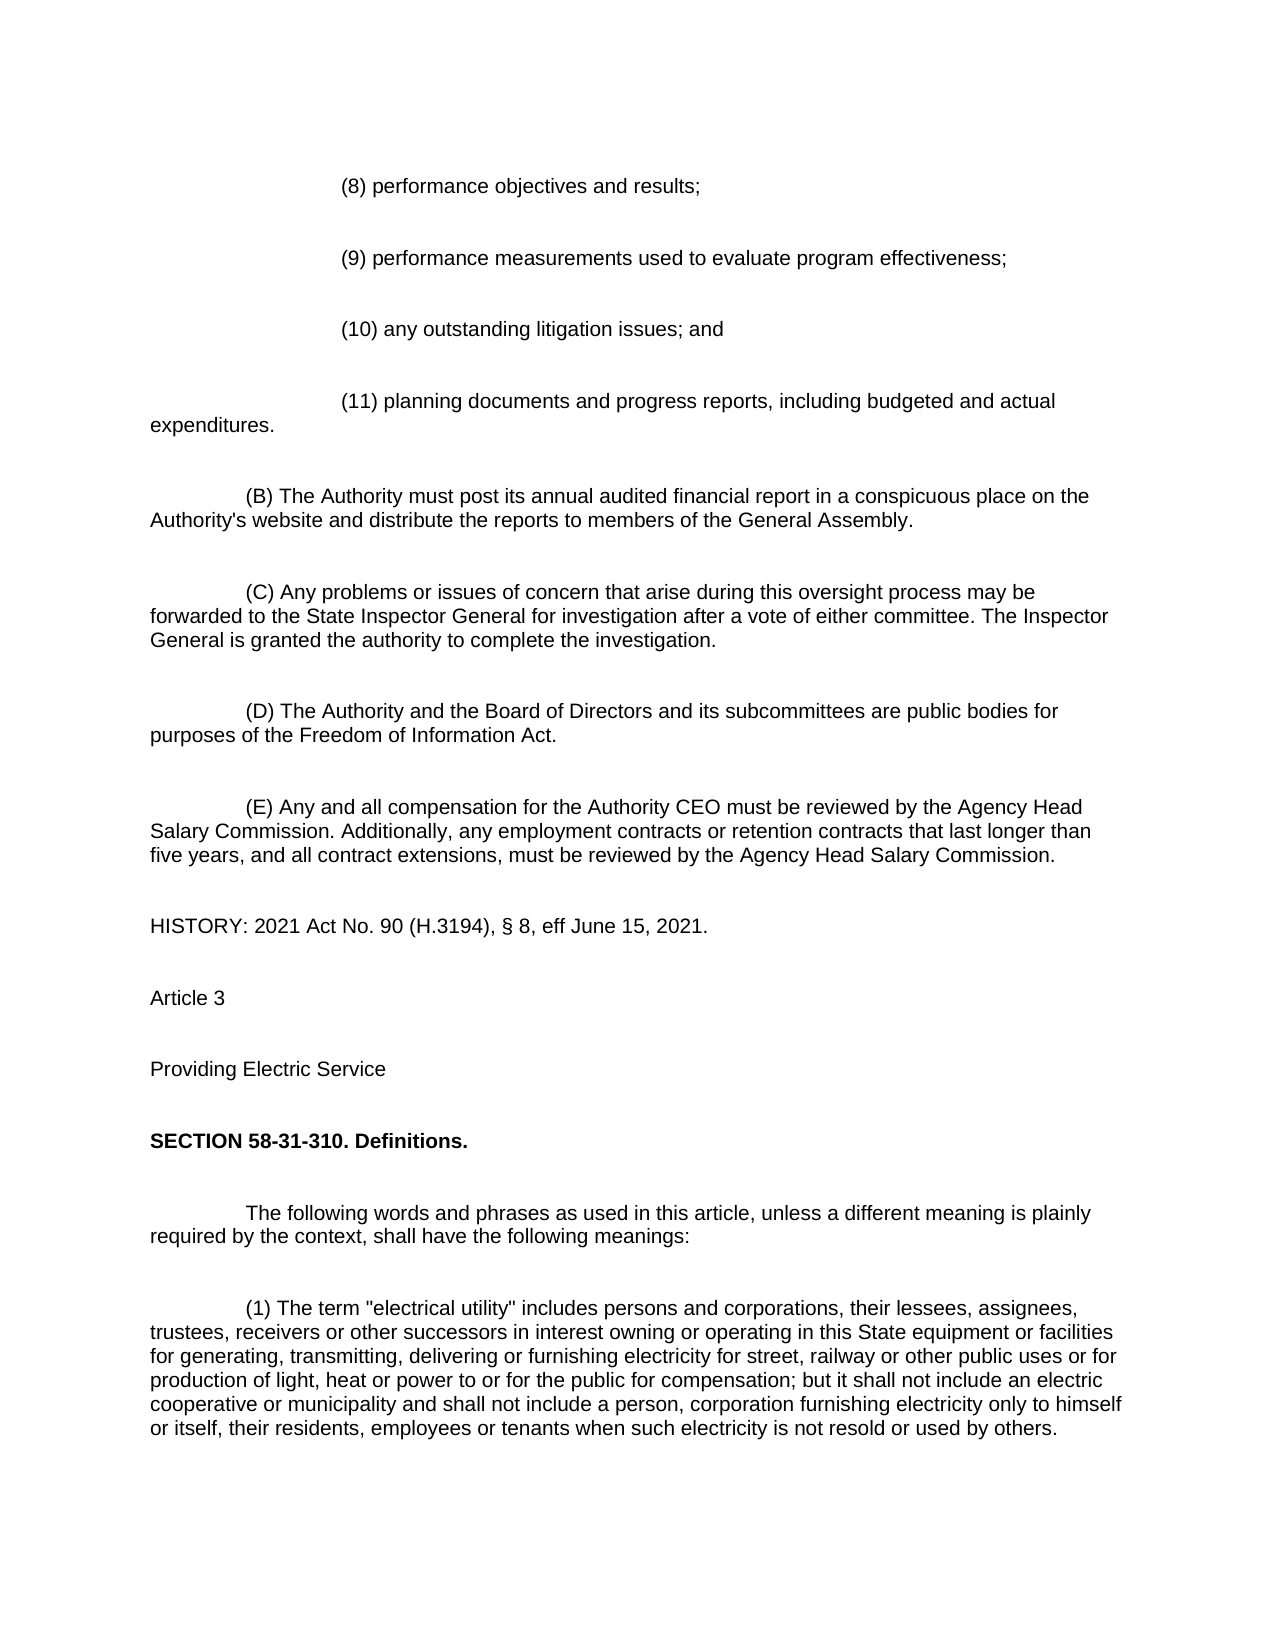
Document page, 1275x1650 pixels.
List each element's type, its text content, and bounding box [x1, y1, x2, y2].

text Article 3 [150, 986, 1125, 1033]
text (1) The term "electrical utility" includes persons and corporations, their lessees, assignees, trustees, receivers or other successors in interest owning or operating in this State equipment or facilities for generating, transmitting, delivering or furnishing electricity for street, railway or other public uses or for production of light, heat or power to or for the public for compensation; but it shall not include an electric cooperative or municipality and shall not include a person, corporation furnishing electricity only to himself or itself, their residents, employees or tenants when such electricity is not resold or used by others. [150, 1296, 1125, 1463]
text Providing Electric Service [150, 1057, 1125, 1105]
text (B) The Authority must post its annual audited financial report in a conspicuous place on the Authority's website and distribute the reports to members of the General Assembly. [150, 484, 1125, 556]
text (D) The Authority and the Board of Directors and its subcommittees are public bodies for purposes of the Freedom of Information Act. [150, 699, 1125, 771]
text The following words and phrases as used in this article, unless a different meaning is plainly required by the context, shall have the following meanings: [150, 1200, 1125, 1272]
text SECTION 58-31-310. Definitions. [150, 1129, 1125, 1176]
text (11) planning documents and progress reports, including budgeted and actual expenditures. [150, 389, 1125, 460]
text (C) Any problems or issues of concern that arise during this oversight process may be forwarded to the State Inspector General for investigation after a vote of either committee. The Inspector General is granted the authority to complete the investigation. [150, 580, 1125, 675]
text (8) performance objectives and results; [150, 174, 1125, 222]
text (9) performance measurements used to evaluate program effectiveness; [150, 246, 1125, 293]
text HISTORY: 2021 Act No. 90 (H.3194), § 8, eff June 15, 2021. [150, 914, 1125, 962]
text (E) Any and all compensation for the Authority CEO must be reviewed by the Agency Head Salary Commission. Additionally, any employment contracts or retention contracts that last longer than five years, and all contract extensions, must be reviewed by the Agency Head Salary Commission. [150, 795, 1125, 890]
text (10) any outstanding litigation issues; and [150, 317, 1125, 365]
